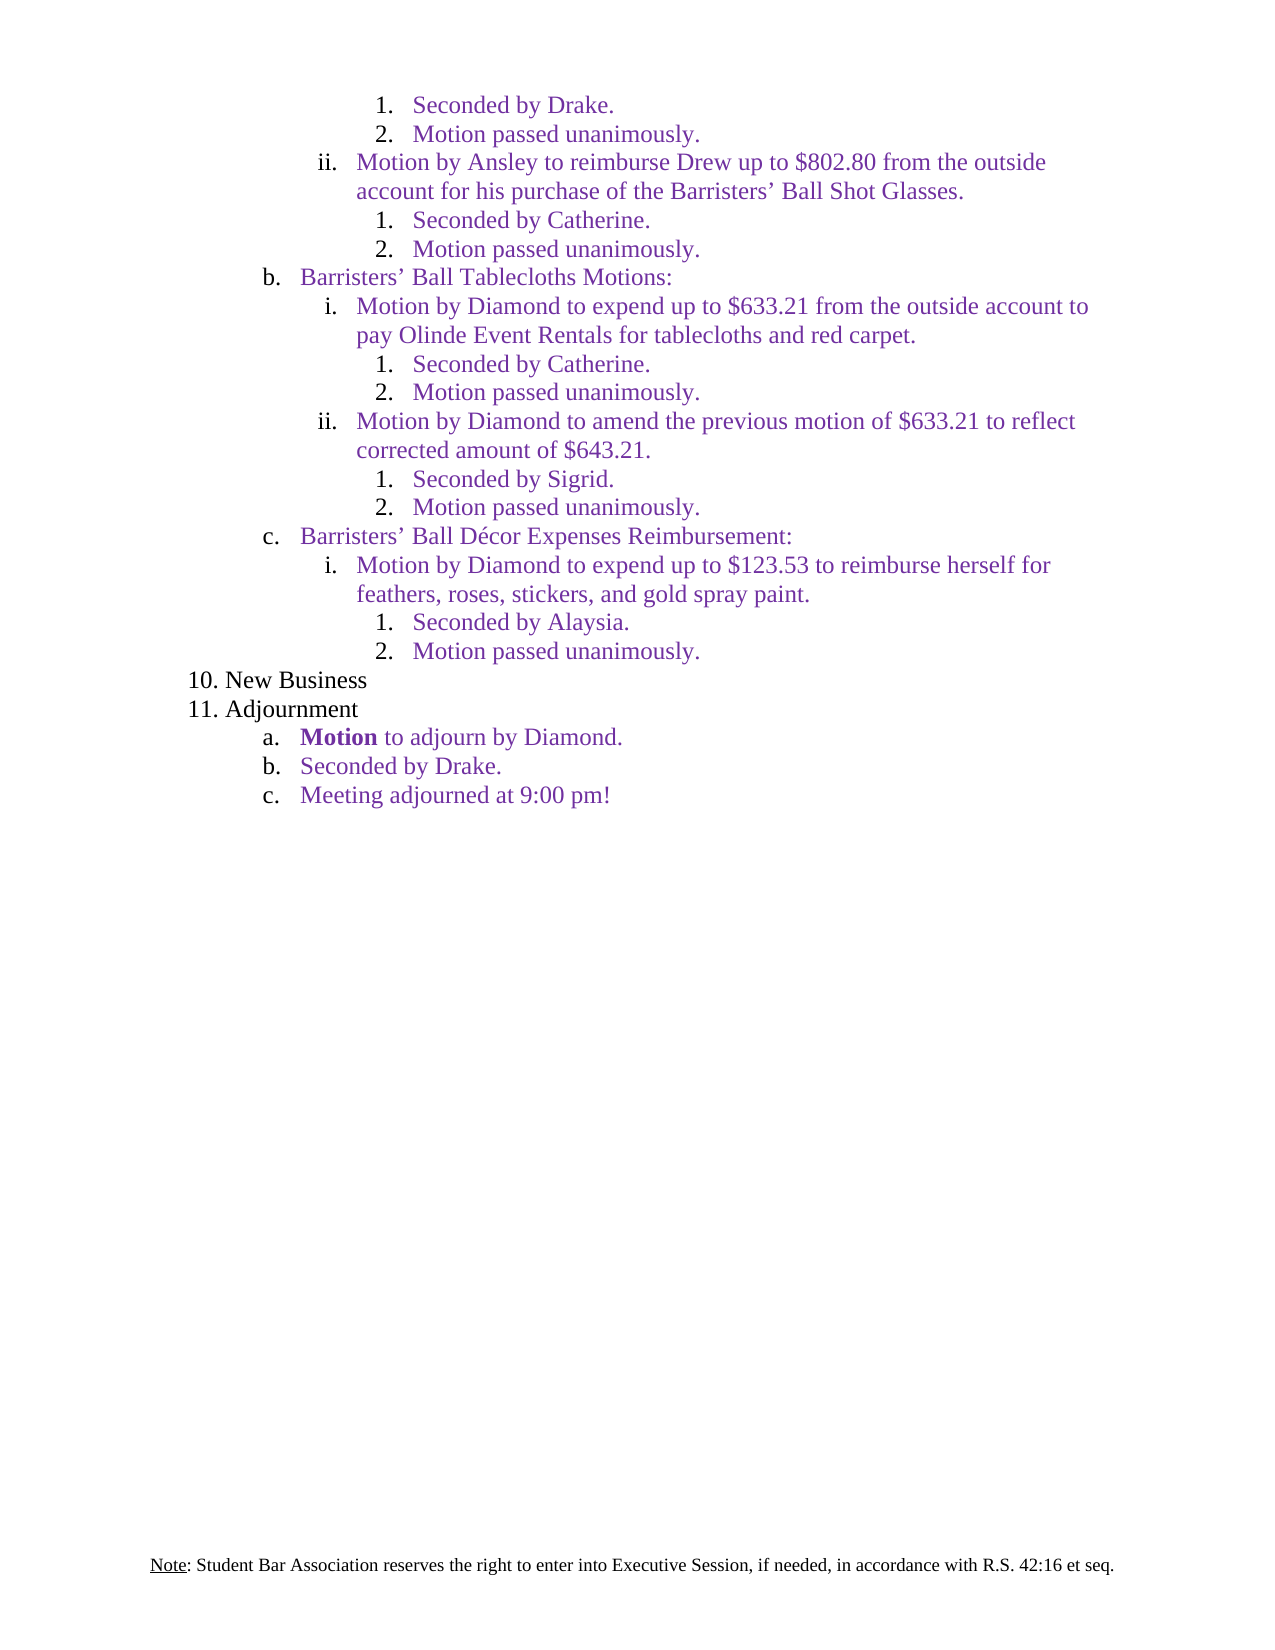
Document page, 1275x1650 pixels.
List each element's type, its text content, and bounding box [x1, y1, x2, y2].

list Seconded by Drake. [375, 90, 1125, 119]
list Motion passed unanimously. [375, 377, 1125, 406]
list Motion by Diamond to expend up to $633.21 from the outside account to pay Olinde Event Rentals for tablecloths and red carpet. [337, 291, 1125, 349]
list Seconded by Alaysia. [375, 607, 1125, 636]
list Motion by Diamond to amend the previous motion of $633.21 to reflect corrected amount of $643.21. [337, 406, 1125, 464]
list Motion passed unanimously. [375, 234, 1125, 262]
list Motion passed unanimously. [375, 492, 1125, 521]
list Motion by Diamond to expend up to $123.53 to reimburse herself for feathers, roses, stickers, and gold spray paint. [337, 550, 1125, 607]
list Motion by Ansley to reimburse Drew up to $802.80 from the outside account for his purchase of the Barristers’ Ball Shot Glasses. [337, 147, 1125, 205]
list Motion passed unanimously. [375, 119, 1125, 147]
list Seconded by Catherine. [375, 205, 1125, 234]
list Seconded by Sigrid. [375, 464, 1125, 492]
list Barristers’ Ball Décor Expenses Reimbursement: [262, 521, 1125, 550]
list Barristers’ Ball Tablecloths Motions: [262, 262, 1125, 291]
list Adjournment [187, 694, 1125, 722]
list New Business [187, 665, 1125, 694]
list Seconded by Catherine. [375, 349, 1125, 377]
list Motion to adjourn by Diamond. [262, 722, 1125, 751]
list Seconded by Drake. [262, 751, 1125, 780]
list Meeting adjourned at 9:00 pm! [262, 780, 1125, 809]
list Motion passed unanimously. [375, 636, 1125, 665]
